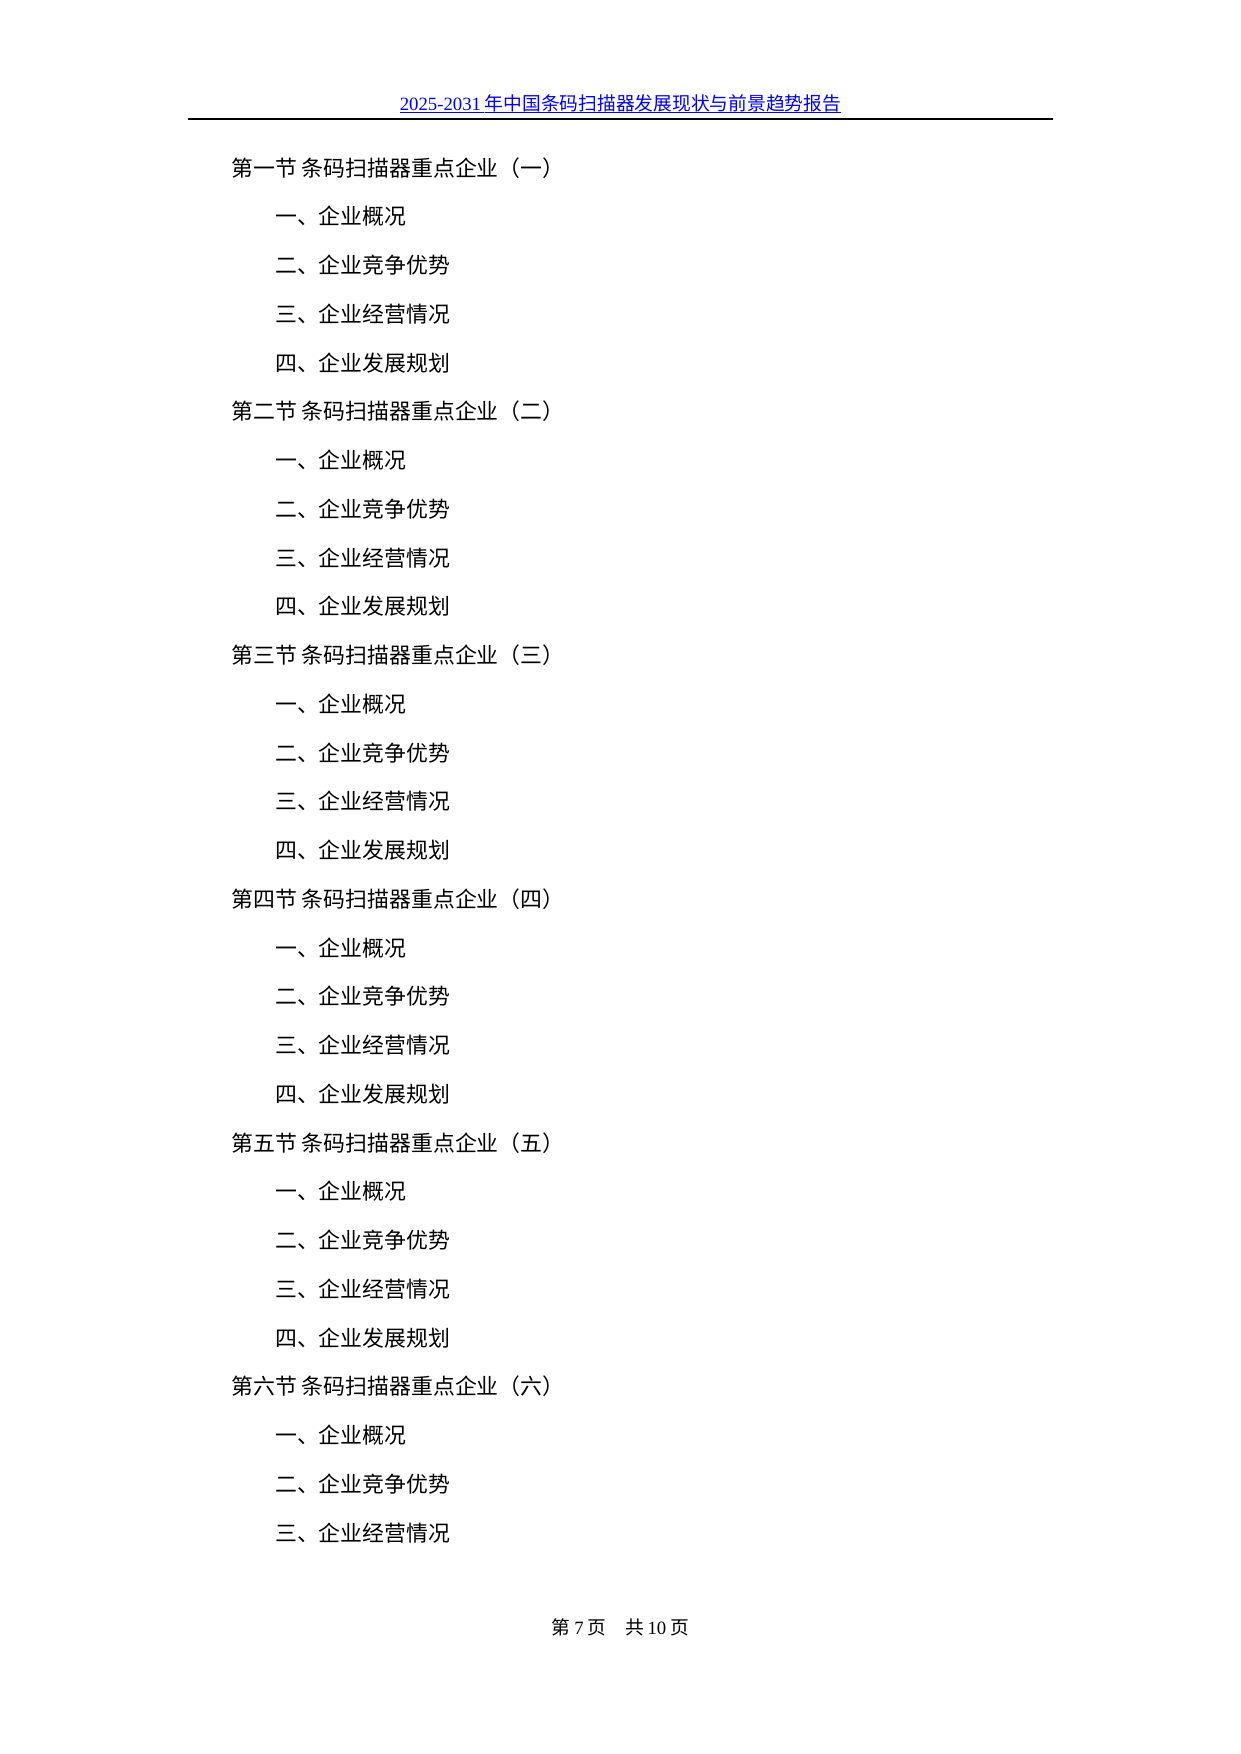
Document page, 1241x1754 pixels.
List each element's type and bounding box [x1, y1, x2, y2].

text [187, 150, 1053, 1548]
